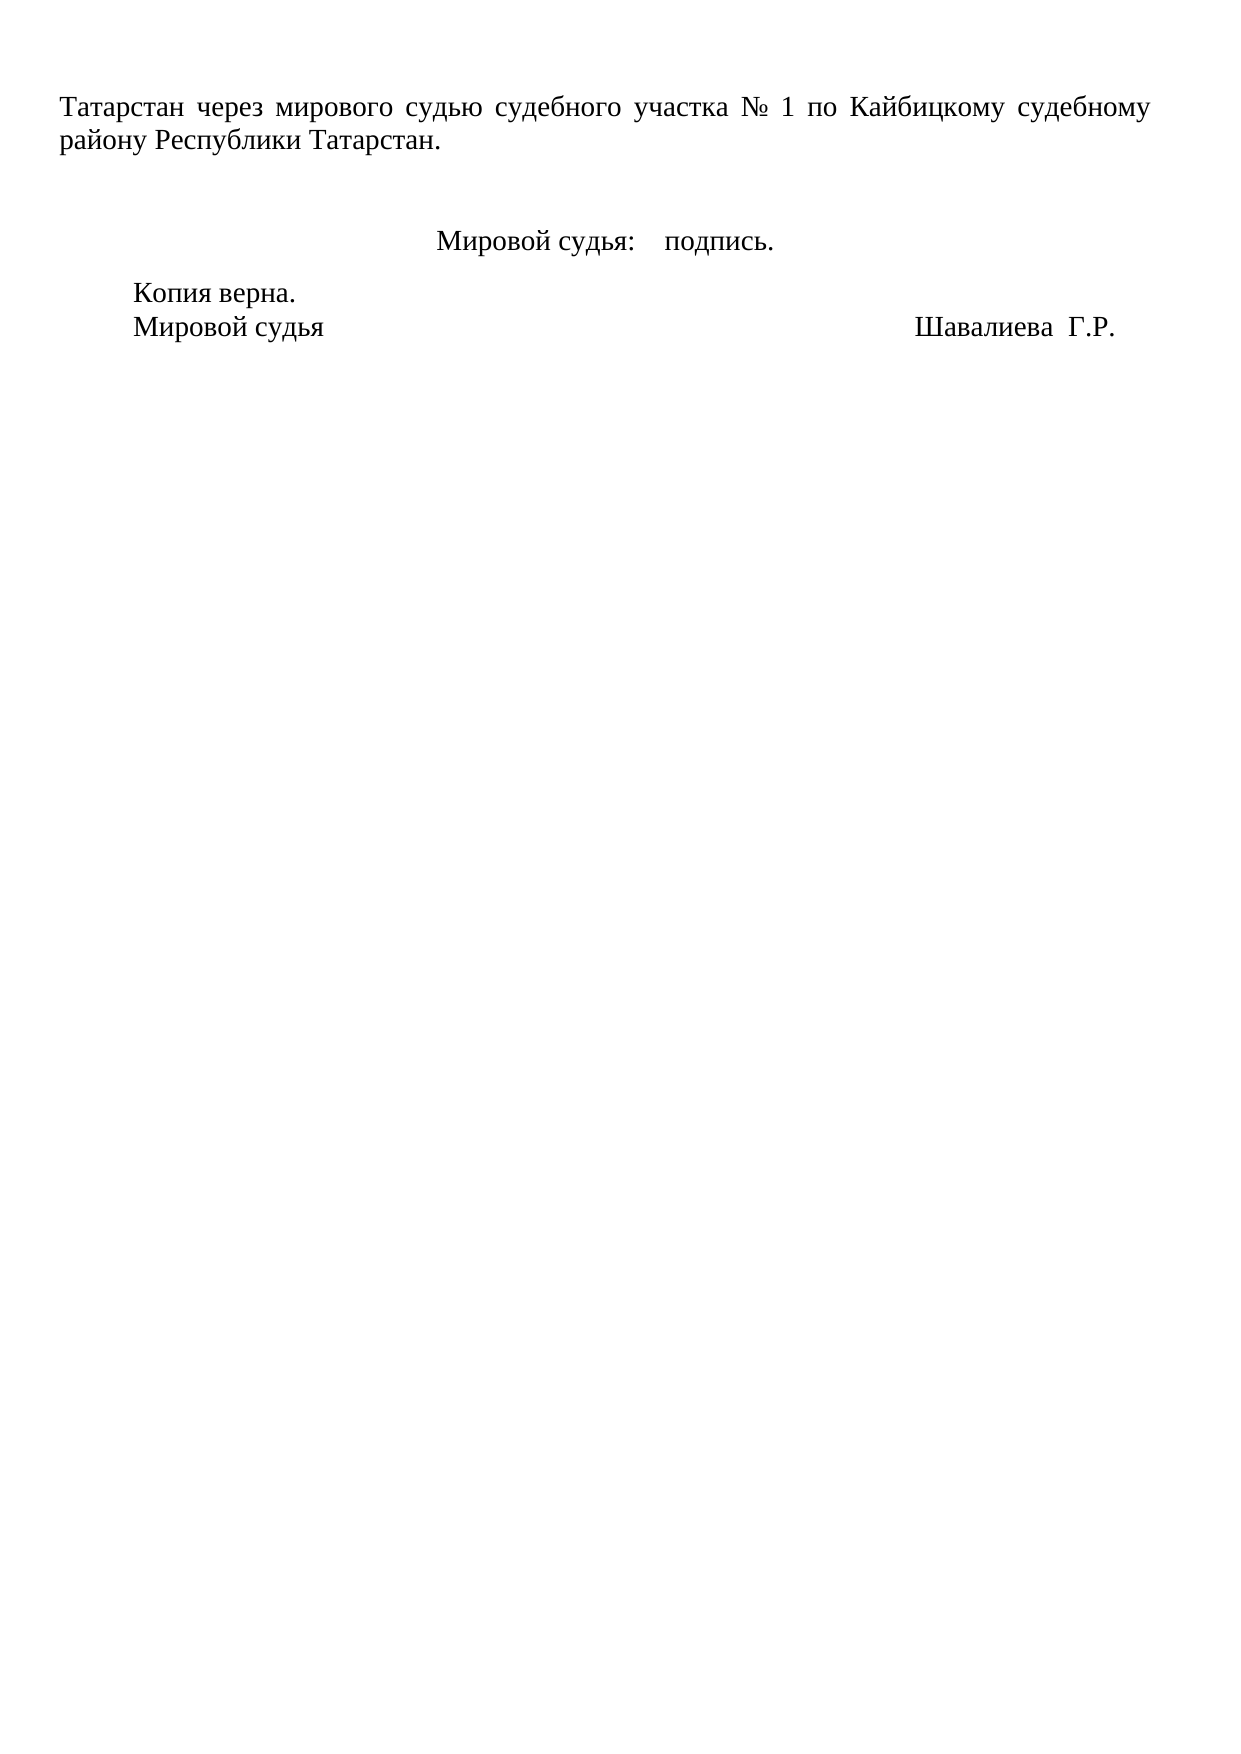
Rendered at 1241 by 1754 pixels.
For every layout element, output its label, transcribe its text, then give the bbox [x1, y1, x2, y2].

text Мировой судья Шавалиева Г.Р. [133, 309, 1152, 343]
text Копия верна. [133, 276, 1152, 309]
text Мировой судья: подпись. [59, 223, 1152, 256]
